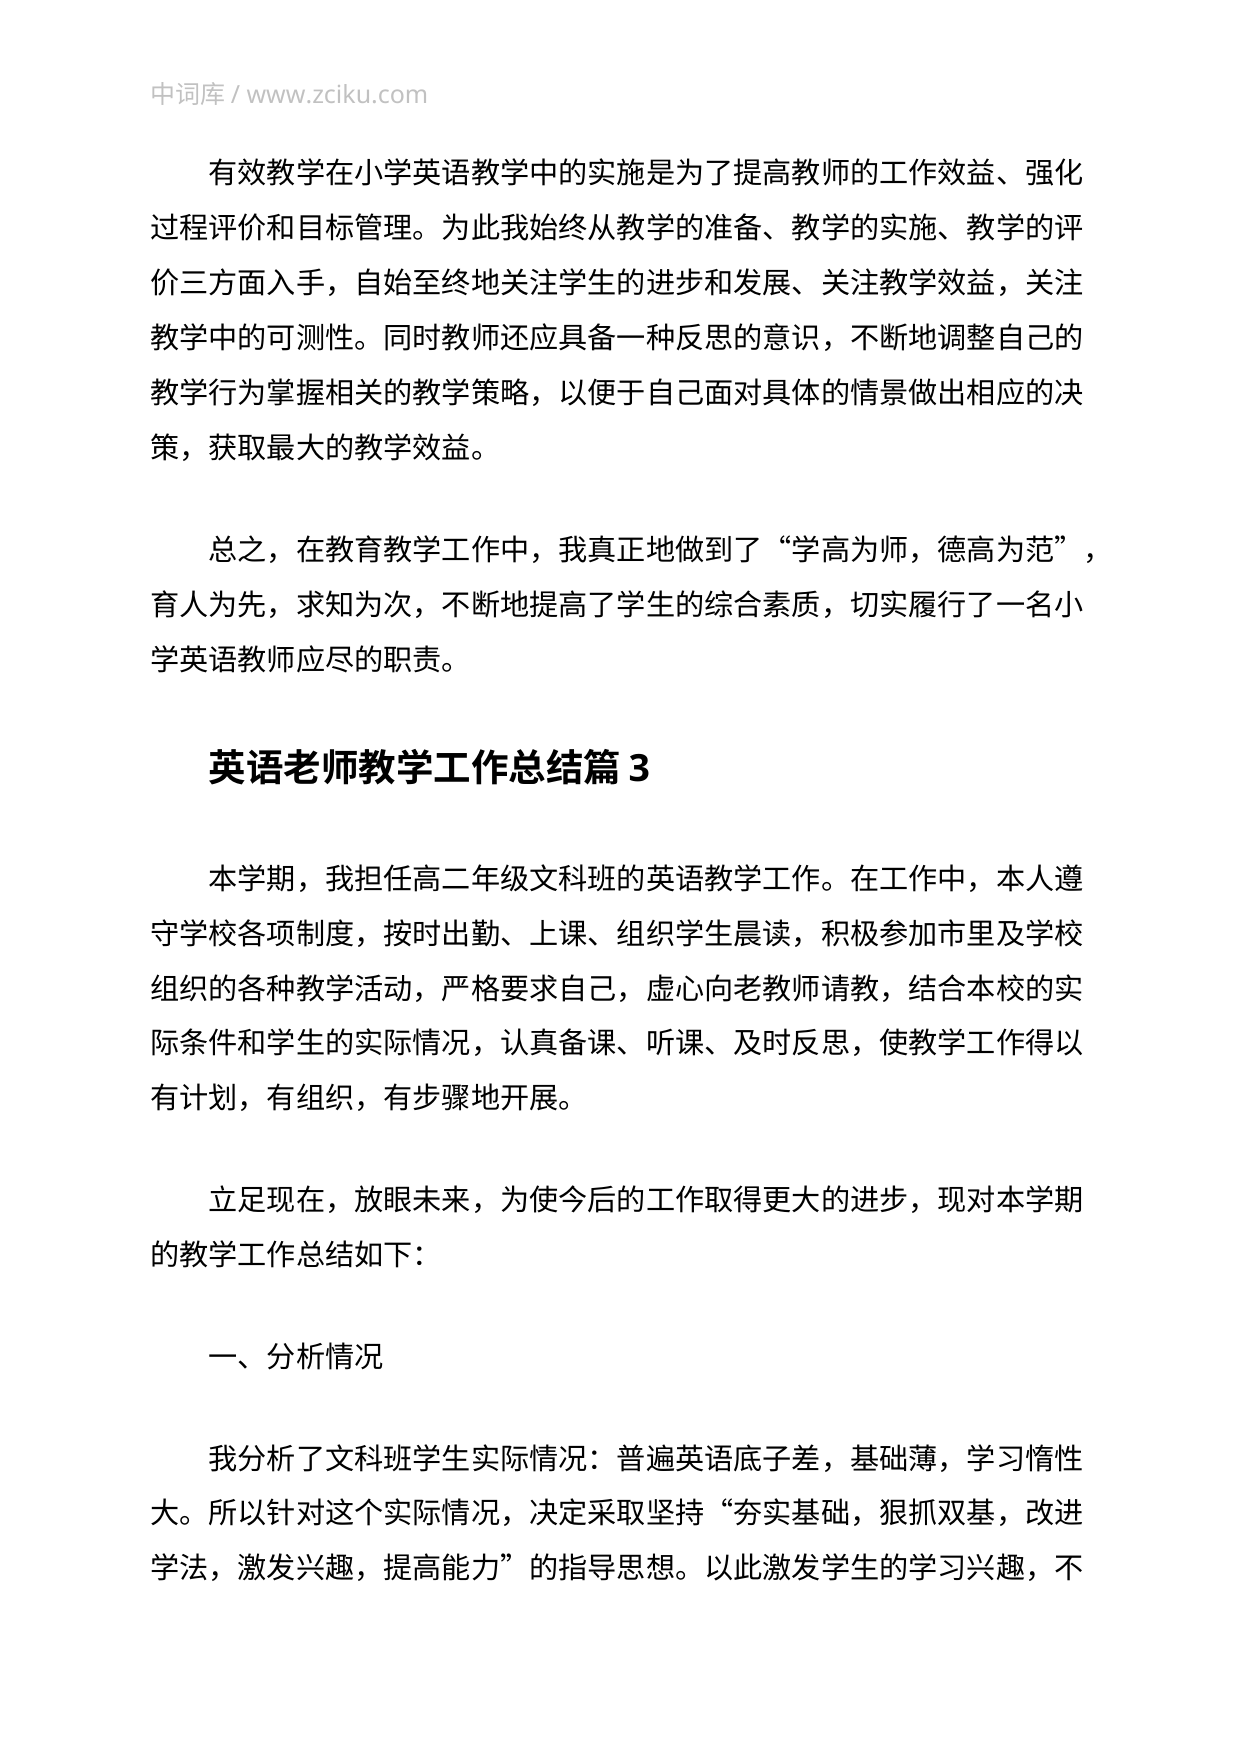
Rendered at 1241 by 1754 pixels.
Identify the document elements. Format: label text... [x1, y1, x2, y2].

text 有效教学在小学英语教学中的实施是为了提高教师的工作效益、强化过程评价和目标管理。为此我始终从教学的准备、教学的实施、教学的评价三方面入手，自始至终地关注学生的进步和发展、关注教学效益，关注教学中的可测性。同时教师还应具备一种反思的意识，不断地调整自己的教学行为掌握相关的教学策略，以便于自己面对具体的情景做出相应的决策，获取最大的教学效益。 [150, 150, 1090, 467]
text 立足现在，放眼未来，为使今后的工作取得更大的进步，现对本学期的教学工作总结如下： [150, 1177, 1090, 1274]
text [150, 1435, 1090, 1587]
text 总之，在教育教学工作中，我真正地做到了“学高为师，德高为范”，育人为先，求知为次，不断地提高了学生的综合素质，切实履行了一名小学英语教师应尽的职责。 [150, 526, 1090, 678]
text 一、分析情况 [150, 1333, 1090, 1376]
text 英语老师教学工作总结篇3 [150, 738, 1090, 792]
text 本学期，我担任高二年级文科班的英语教学工作。在工作中，本人遵守学校各项制度，按时出勤、上课、组织学生晨读，积极参加市里及学校组织的各种教学活动，严格要求自己，虚心向老教师请教，结合本校的实际条件和学生的实际情况，认真备课、听课、及时反思，使教学工作得以有计划，有组织，有步骤地开展。 [150, 855, 1090, 1117]
